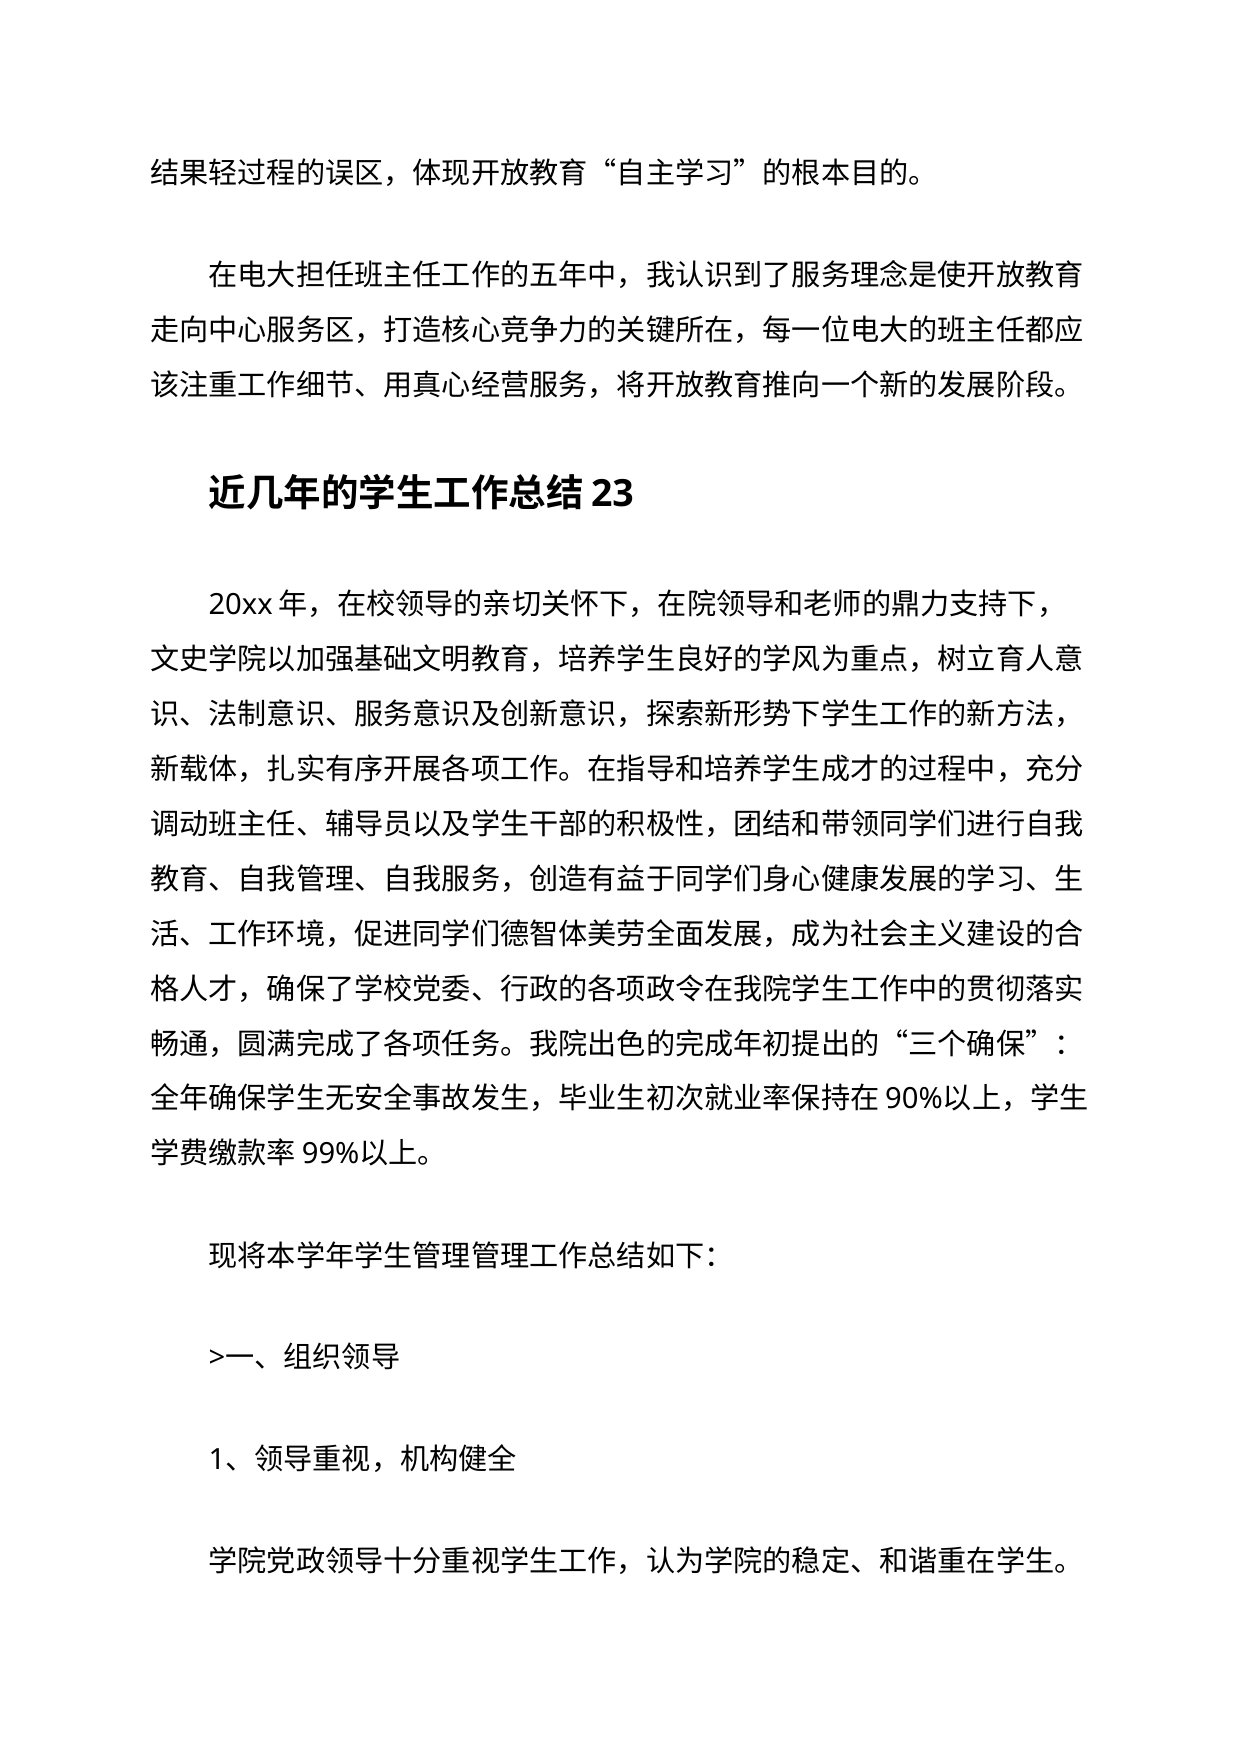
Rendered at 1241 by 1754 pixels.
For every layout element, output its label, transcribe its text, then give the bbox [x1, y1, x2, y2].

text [150, 150, 1090, 192]
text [150, 1538, 1090, 1580]
text >一、组织领导 [150, 1334, 1090, 1376]
text 现将本学年学生管理管理工作总结如下： [150, 1232, 1090, 1274]
text 1、领导重视，机构健全 [150, 1436, 1090, 1478]
text 在电大担任班主任工作的五年中，我认识到了服务理念是使开放教育走向中心服务区，打造核心竞争力的关键所在，每一位电大的班主任都应该注重工作细节、用真心经营服务，将开放教育推向一个新的发展阶段。 [150, 252, 1090, 404]
text 近几年的学生工作总结23 [150, 463, 1090, 518]
text 20xx年，在校领导的亲切关怀下，在院领导和老师的鼎力支持下，文史学院以加强基础文明教育，培养学生良好的学风为重点，树立育人意识、法制意识、服务意识及创新意识，探索新形势下学生工作的新方法，新载体，扎实有序开展各项工作。在指导和培养学生成才的过程中，充分调动班主任、辅导员以及学生干部的积极性，团结和带领同学们进行自我教育、自我管理、自我服务，创造有益于同学们身心健康发展的学习、生活、工作环境，促进同学们德智体美劳全面发展，成为社会主义建设的合格人才，确保了学校党委、行政的各项政令在我院学生工作中的贯彻落实畅通，圆满完成了各项任务。我院出色的完成年初提出的“三个确保”：全年确保学生无安全事故发生，毕业生初次就业率保持在90%以上，学生学费缴款率99%以上。 [150, 581, 1090, 1172]
